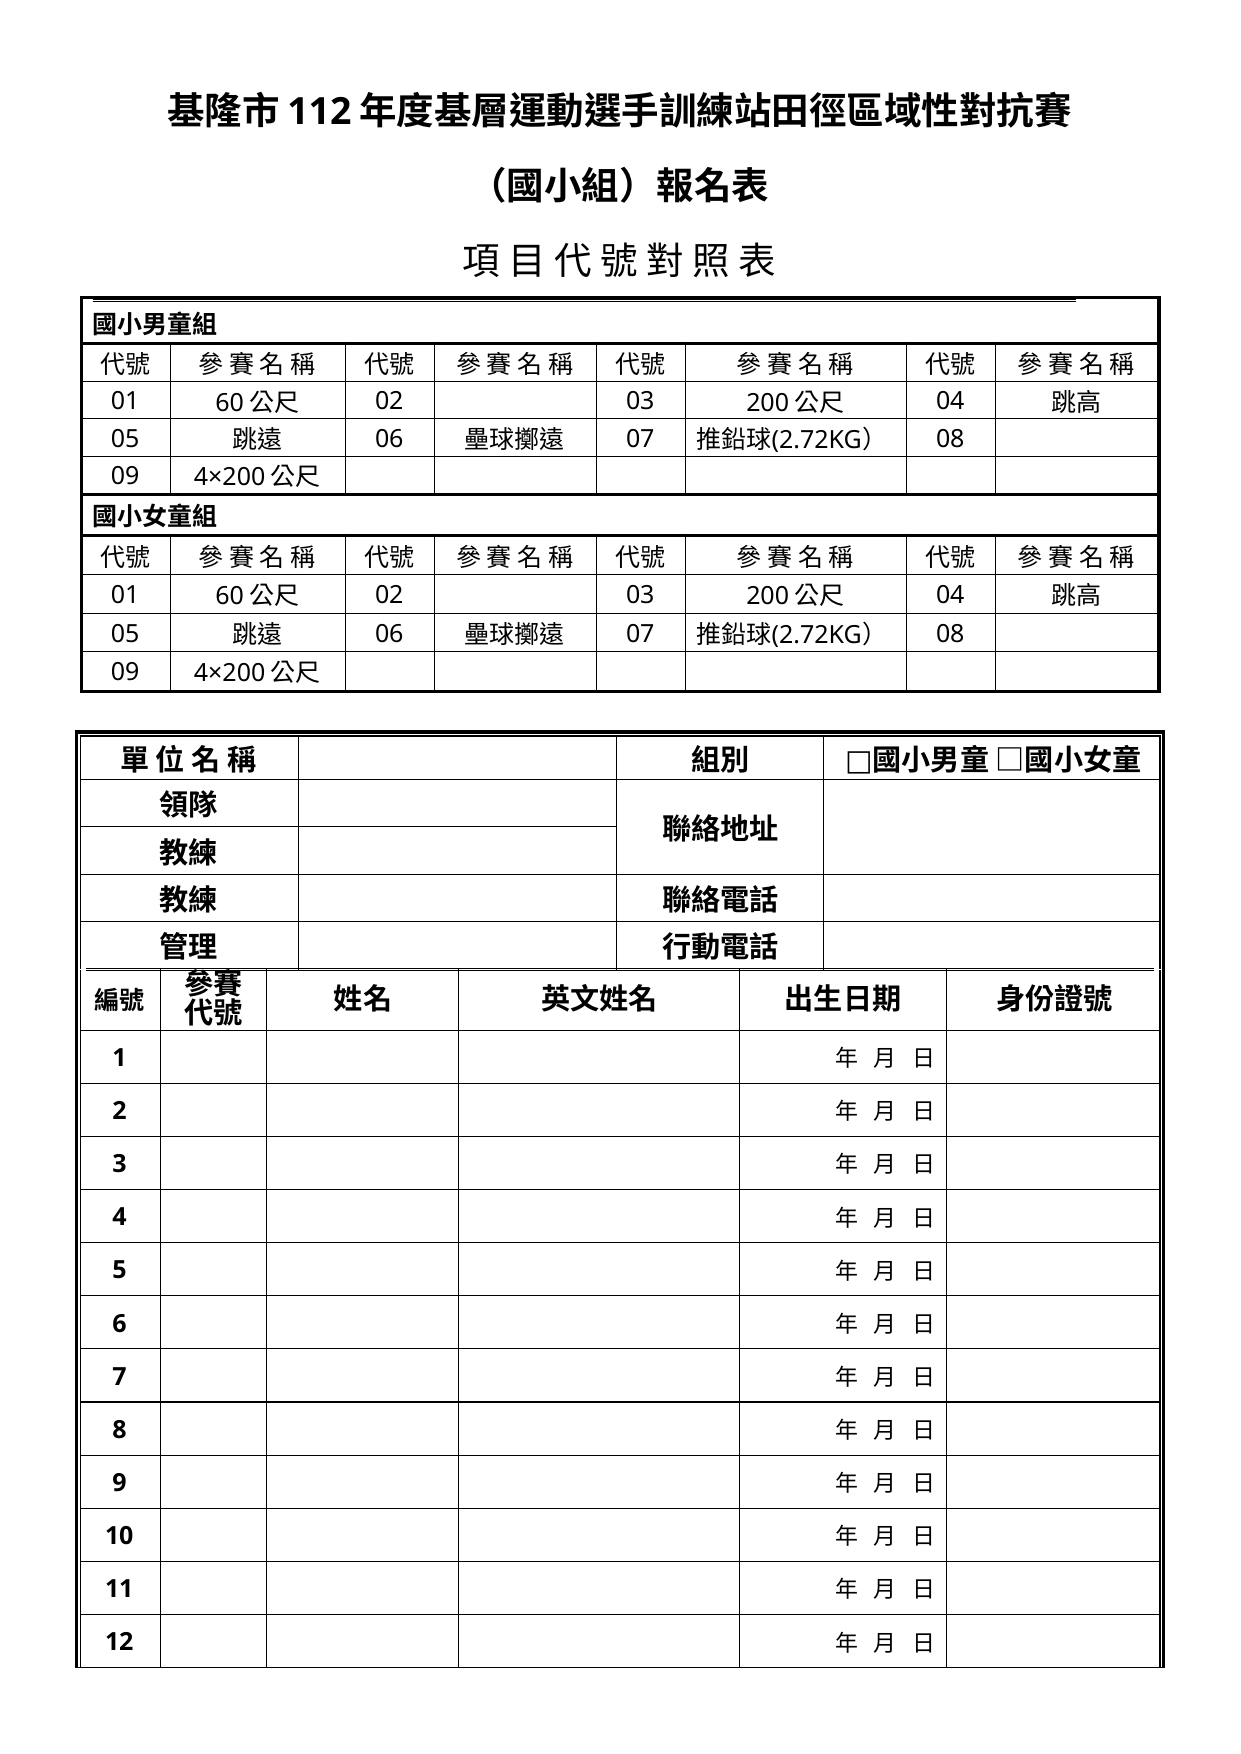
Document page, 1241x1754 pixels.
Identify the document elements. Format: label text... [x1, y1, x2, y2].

table_cell 身份證號 [947, 968, 1162, 1029]
table_cell 代號 [83, 537, 170, 574]
table_cell [267, 1137, 458, 1189]
table_cell 年 月 日 [740, 1084, 946, 1136]
table_cell 參 賽 名 稱 [686, 537, 906, 574]
table_cell [299, 780, 616, 826]
table_cell [267, 1562, 458, 1614]
table_cell 07 [597, 614, 685, 651]
table_cell 03 [597, 575, 685, 613]
table_cell 代號 [346, 537, 434, 574]
table_cell 領隊 [81, 780, 298, 826]
table_cell 代號 [597, 345, 685, 381]
table_cell [824, 780, 1159, 873]
table_cell [161, 1509, 266, 1561]
table_cell [947, 1509, 1159, 1561]
table_cell 參 賽 名 稱 [435, 345, 596, 381]
table_cell 推鉛球(2.72KG） [686, 614, 906, 651]
table_cell [459, 1509, 739, 1561]
table_cell 6 [81, 1296, 160, 1348]
table_cell [947, 1562, 1159, 1614]
table_header 國小男童組 [83, 299, 1157, 342]
table_cell 08 [907, 614, 995, 651]
table_cell 壘球擲遠 [435, 419, 596, 456]
table_cell [686, 457, 906, 493]
table_cell 4×200公尺 [171, 652, 345, 690]
table_cell 10 [81, 1509, 160, 1561]
table_cell 聯絡電話 [617, 875, 823, 921]
text 基隆市112年度基層運動選手訓練站田徑區域性對抗賽 [59, 71, 1179, 146]
table_cell [346, 652, 434, 690]
table_cell 01 [83, 382, 170, 418]
table_cell [947, 1615, 1159, 1667]
table_cell 參 賽 名 稱 [171, 345, 345, 381]
table_cell 年 月 日 [740, 1137, 946, 1189]
table_cell [435, 652, 596, 690]
table_cell 年 月 日 [740, 1190, 946, 1242]
table_cell 7 [81, 1349, 160, 1401]
table_cell [267, 1403, 458, 1454]
table_cell [161, 1562, 266, 1614]
table_cell 3 [81, 1137, 160, 1189]
table_cell [947, 1243, 1159, 1295]
table_cell 參 賽 名 稱 [996, 537, 1157, 574]
table_cell 11 [81, 1562, 160, 1614]
table_cell [267, 1509, 458, 1561]
table_cell [267, 1456, 458, 1508]
table_cell 08 [907, 419, 995, 456]
table_cell [996, 614, 1157, 651]
table_cell [346, 457, 434, 493]
table_cell [686, 652, 906, 690]
table_cell [267, 1190, 458, 1242]
table_cell [161, 1615, 266, 1667]
table_cell [161, 1243, 266, 1295]
table_cell [267, 1084, 458, 1136]
table_cell 07 [597, 419, 685, 456]
table_cell 國小女童組 [83, 496, 1157, 533]
table_cell 跳遠 [171, 419, 345, 456]
table_cell 姓名 [267, 971, 458, 1029]
table_cell [907, 652, 995, 690]
table_cell 參 賽 名 稱 [171, 537, 345, 574]
table_cell [161, 1403, 266, 1454]
table_cell [459, 1562, 739, 1614]
table_cell [435, 382, 596, 418]
table_cell 年 月 日 [740, 1349, 946, 1401]
table_cell 09 [83, 652, 170, 690]
table_header [299, 737, 616, 779]
table_cell 04 [907, 575, 995, 613]
table_cell 05 [83, 614, 170, 651]
table_cell [459, 1190, 739, 1242]
table_cell [459, 1031, 739, 1083]
table_cell [459, 1456, 739, 1508]
table_cell 編號 [78, 968, 160, 1029]
table_cell [947, 1190, 1159, 1242]
table_cell [996, 457, 1157, 493]
table_cell [267, 1243, 458, 1295]
table_cell 4 [81, 1190, 160, 1242]
table_cell 出生日期 [740, 971, 946, 1029]
table_cell 聯絡地址 [617, 780, 823, 873]
table_cell 09 [83, 457, 170, 493]
text 項 目 代 號 對 照 表 [59, 221, 1179, 296]
table_cell [459, 1296, 739, 1348]
table_cell [996, 419, 1157, 456]
table_cell [947, 1296, 1159, 1348]
table_cell 年 月 日 [740, 1243, 946, 1295]
table_cell 4×200公尺 [171, 457, 345, 493]
table_cell [459, 1349, 739, 1401]
table_cell 代號 [83, 345, 170, 381]
table_cell [459, 1403, 739, 1454]
table_cell [947, 1137, 1159, 1189]
table_cell 60公尺 [171, 382, 345, 418]
table_cell [161, 1349, 266, 1401]
table_cell 英文姓名 [459, 971, 739, 1029]
table_cell [267, 1031, 458, 1083]
table_cell 年 月 日 [740, 1296, 946, 1348]
table_cell 壘球擲遠 [435, 614, 596, 651]
table_cell [459, 1615, 739, 1667]
table_cell [597, 652, 685, 690]
table_cell 06 [346, 419, 434, 456]
table_cell 推鉛球(2.72KG） [686, 419, 906, 456]
table_cell 03 [597, 382, 685, 418]
text （國小組）報名表 [59, 146, 1179, 221]
table_cell [435, 457, 596, 493]
table_cell [267, 1296, 458, 1348]
table_cell [459, 1137, 739, 1189]
table_header 單 位 名 稱 [81, 737, 298, 779]
table_cell 年 月 日 [740, 1562, 946, 1614]
table_cell [161, 1137, 266, 1189]
table_cell 代號 [907, 345, 995, 381]
table_cell 12 [81, 1615, 160, 1667]
table_cell [161, 1190, 266, 1242]
table_cell [299, 922, 616, 968]
table_cell 8 [81, 1403, 160, 1454]
table_cell [459, 1084, 739, 1136]
table_cell [161, 1031, 266, 1083]
table_cell 年 月 日 [740, 1031, 946, 1083]
table_cell 5 [81, 1243, 160, 1295]
table_header 組別 [617, 737, 823, 779]
table_header □國小男童 □國小女童 [824, 737, 1159, 779]
table_cell [947, 1031, 1159, 1083]
table_cell [299, 875, 616, 921]
table_cell 代號 [346, 345, 434, 381]
table_cell 1 [81, 1031, 160, 1083]
table_cell 02 [346, 575, 434, 613]
table_cell 04 [907, 382, 995, 418]
table_cell [267, 1615, 458, 1667]
table_cell 02 [346, 382, 434, 418]
table_cell 跳高 [996, 382, 1157, 418]
table_cell 參 賽 名 稱 [686, 345, 906, 381]
table_cell 年 月 日 [740, 1509, 946, 1561]
table_cell 60公尺 [171, 575, 345, 613]
table_cell [947, 1084, 1159, 1136]
table_cell 教練 [81, 827, 298, 873]
table_cell 參賽代號 [161, 971, 266, 1029]
table_cell [161, 1456, 266, 1508]
table_cell 年 月 日 [740, 1615, 946, 1667]
table_cell [996, 652, 1157, 690]
table_cell 行動電話 [617, 922, 823, 968]
table_cell [824, 875, 1159, 921]
table_cell [824, 922, 1159, 968]
table_cell [947, 1403, 1159, 1454]
table_cell 參 賽 名 稱 [996, 345, 1157, 381]
table_cell 2 [81, 1084, 160, 1136]
table_cell 跳高 [996, 575, 1157, 613]
table_cell 06 [346, 614, 434, 651]
table_cell 代號 [597, 537, 685, 574]
table_cell 9 [81, 1456, 160, 1508]
table_cell [435, 575, 596, 613]
table_cell [947, 1456, 1159, 1508]
table_cell 05 [83, 419, 170, 456]
table_cell [907, 457, 995, 493]
table_cell 參 賽 名 稱 [435, 537, 596, 574]
table_cell [161, 1296, 266, 1348]
table_cell [161, 1084, 266, 1136]
table_cell [299, 827, 616, 873]
table_cell 年 月 日 [740, 1403, 946, 1454]
table_cell 跳遠 [171, 614, 345, 651]
table_cell 管理 [81, 922, 298, 968]
table_cell [267, 1349, 458, 1401]
table_cell 年 月 日 [740, 1456, 946, 1508]
table_cell 200公尺 [686, 575, 906, 613]
table_cell [947, 1349, 1159, 1401]
table_cell [459, 1243, 739, 1295]
table_cell 教練 [81, 875, 298, 921]
table_cell 200公尺 [686, 382, 906, 418]
table_cell 代號 [907, 537, 995, 574]
table_cell 01 [83, 575, 170, 613]
table_cell [597, 457, 685, 493]
